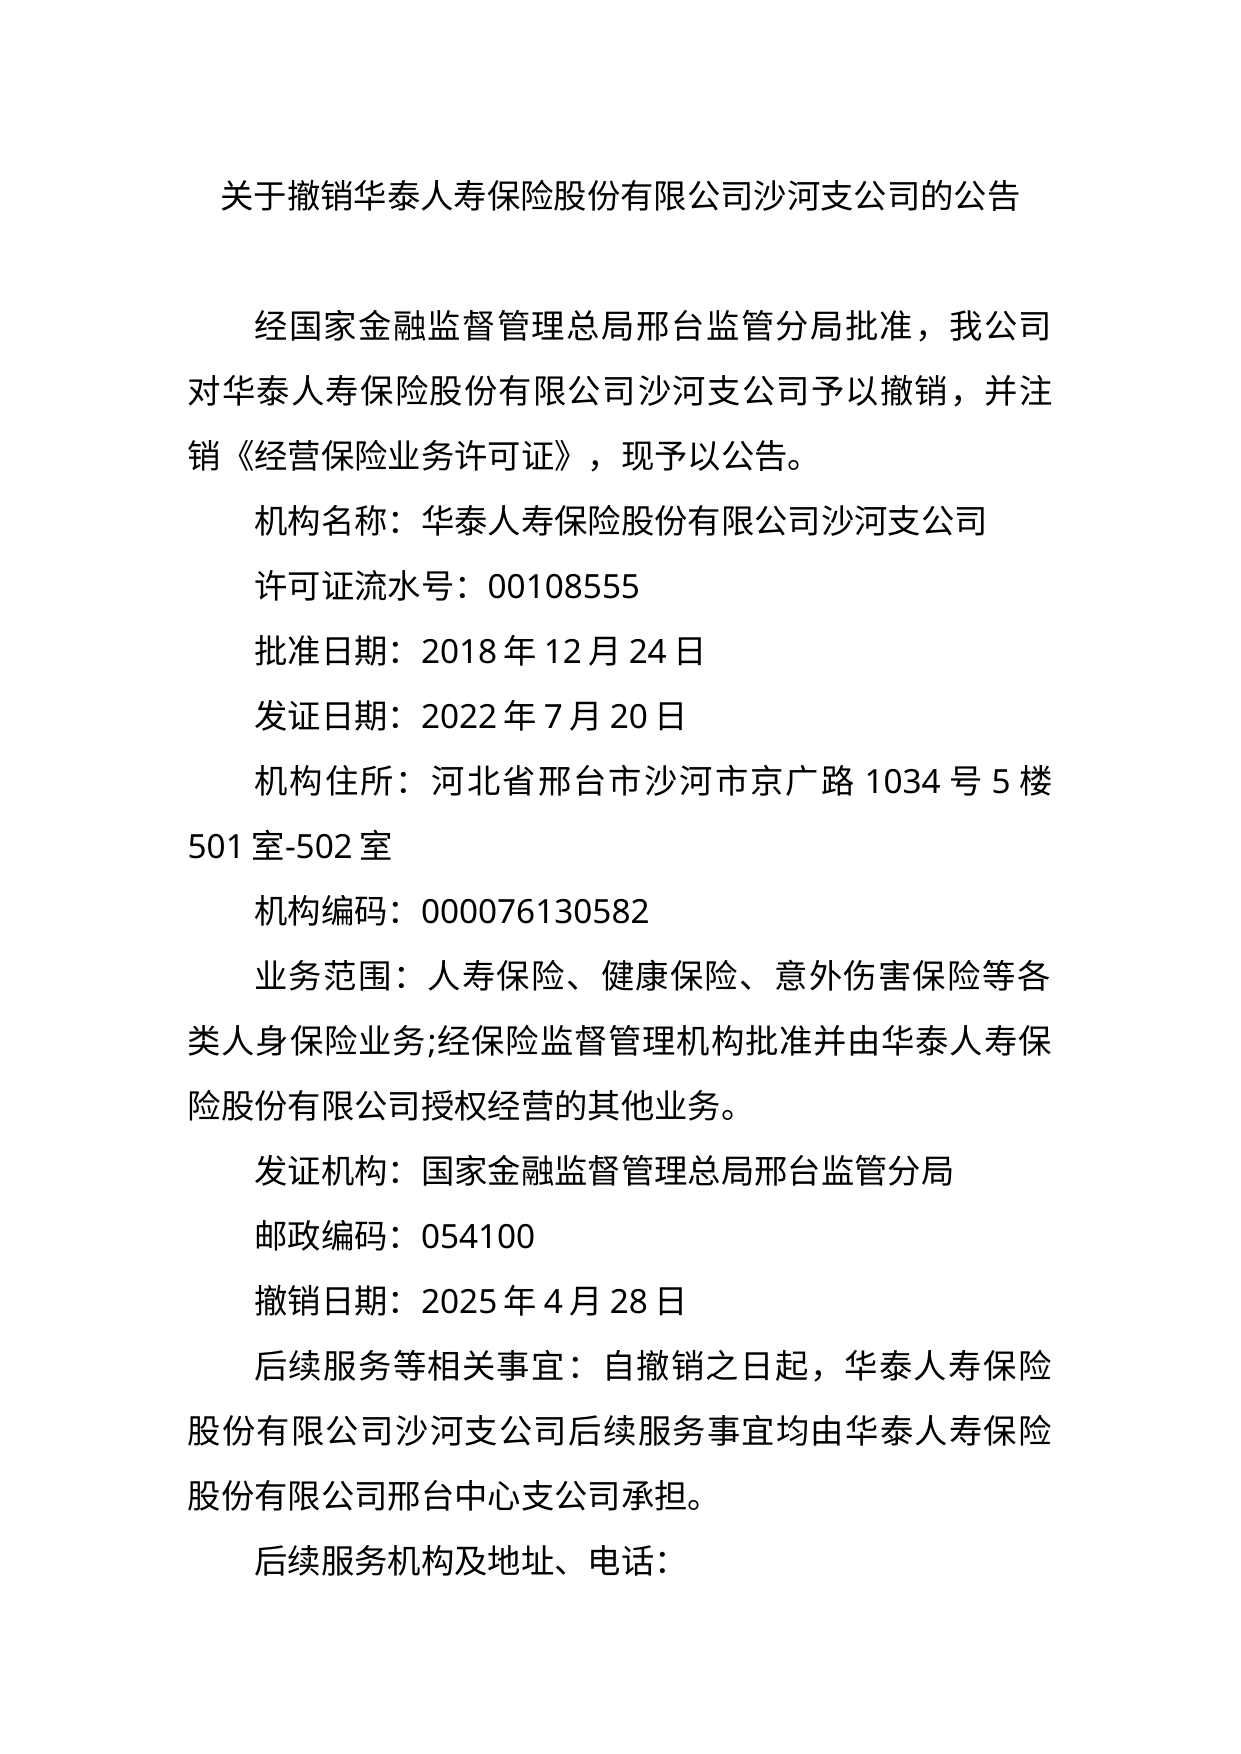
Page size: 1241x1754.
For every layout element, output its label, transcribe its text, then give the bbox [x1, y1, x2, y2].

text 后续服务等相关事宜：自撤销之日起，华泰人寿保险股份有限公司沙河支公司后续服务事宜均由华泰人寿保险股份有限公司邢台中心支公司承担。 [187, 1332, 1053, 1527]
text 关于撤销华泰人寿保险股份有限公司沙河支公司的公告 [187, 162, 1053, 227]
text 批准日期：2018年12月24日 [187, 617, 1053, 682]
text 机构编码：000076130582 [187, 877, 1053, 942]
text 机构名称：华泰人寿保险股份有限公司沙河支公司 [187, 487, 1053, 552]
text 邮政编码：054100 [187, 1202, 1053, 1267]
text 业务范围：人寿保险、健康保险、意外伤害保险等各类人身保险业务;经保险监督管理机构批准并由华泰人寿保险股份有限公司授权经营的其他业务。 [187, 942, 1053, 1137]
text 机构住所：河北省邢台市沙河市京广路1034号5楼501室-502室 [187, 747, 1053, 877]
text 后续服务机构及地址、电话： [187, 1527, 1053, 1592]
text 许可证流水号：00108555 [187, 552, 1053, 617]
text 发证日期：2022年7月20日 [187, 682, 1053, 747]
text 撤销日期：2025年4月28日 [187, 1267, 1053, 1332]
text 经国家金融监督管理总局邢台监管分局批准，我公司对华泰人寿保险股份有限公司沙河支公司予以撤销，并注销《经营保险业务许可证》，现予以公告。 [187, 292, 1053, 487]
text 发证机构：国家金融监督管理总局邢台监管分局 [187, 1137, 1053, 1202]
